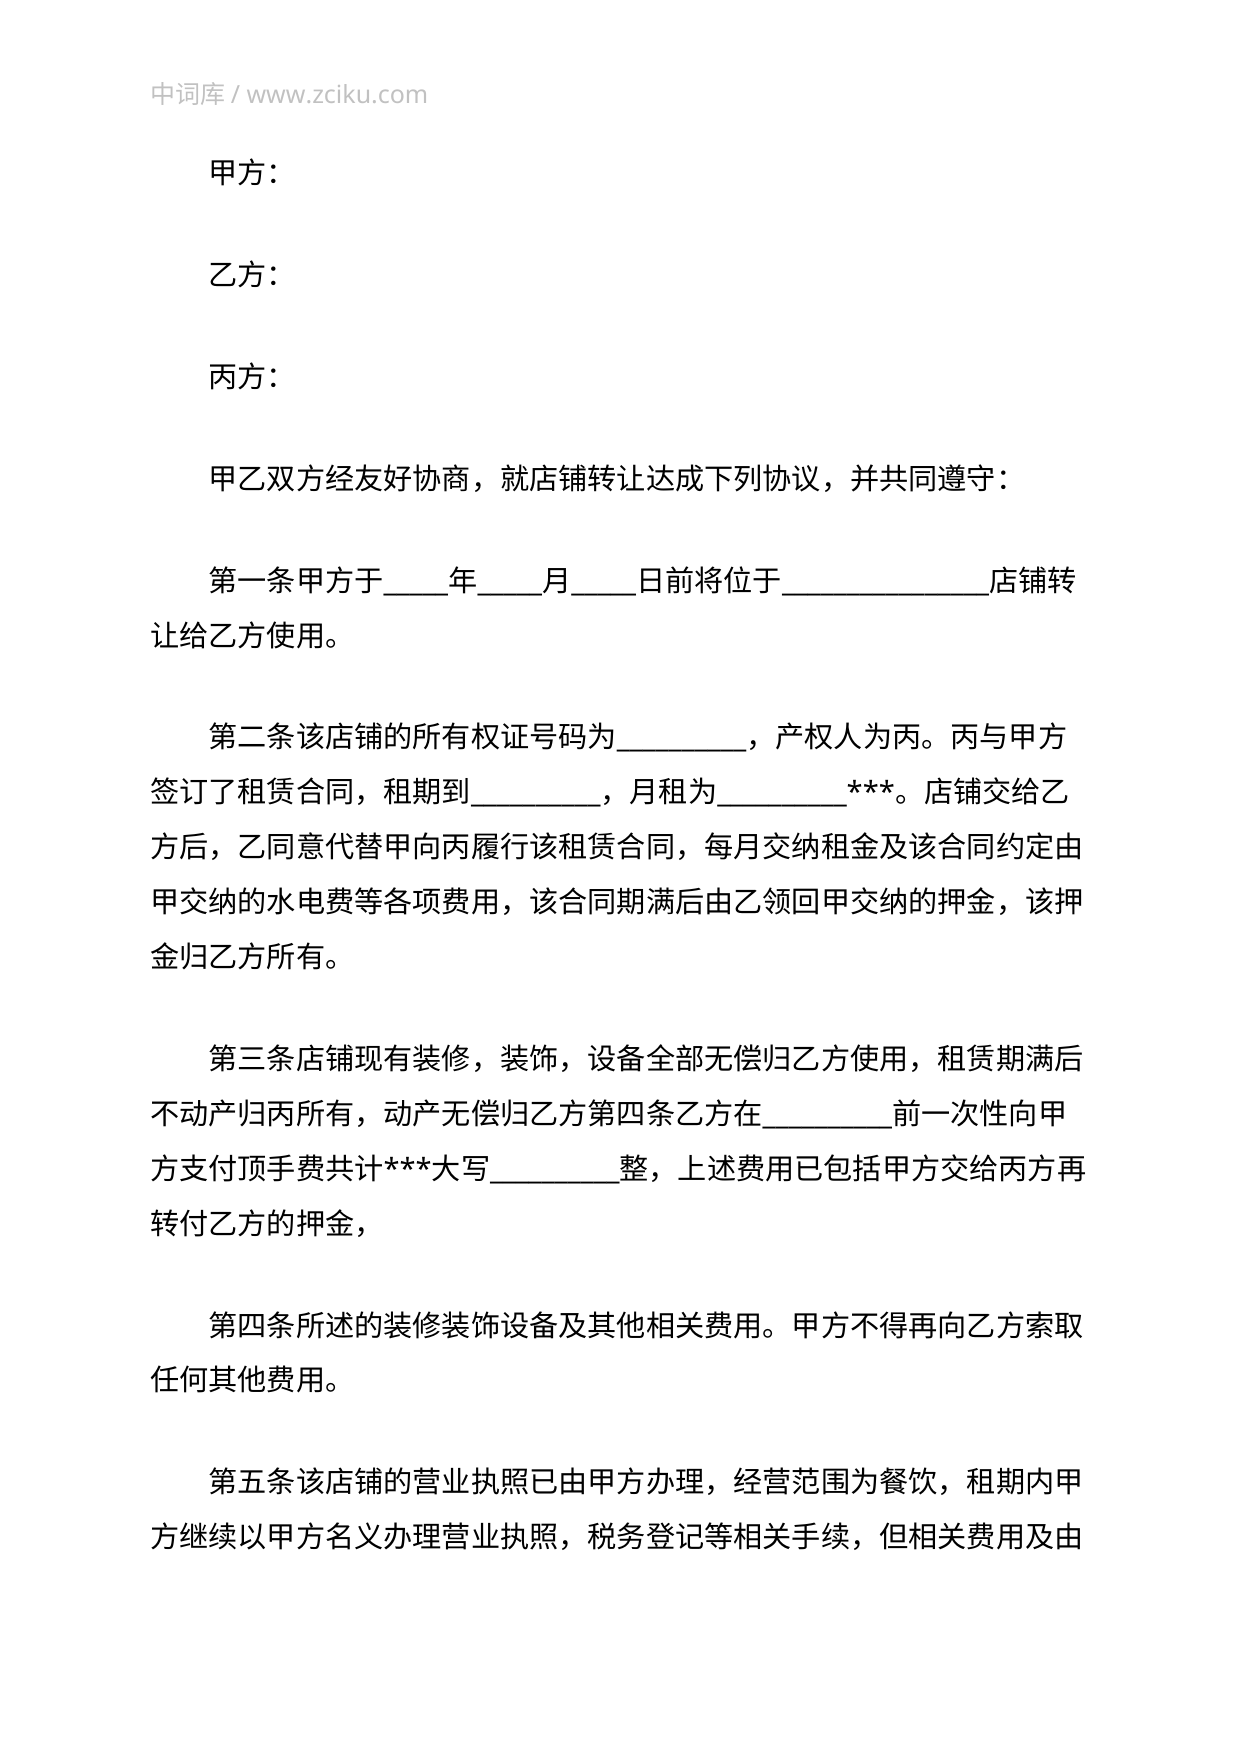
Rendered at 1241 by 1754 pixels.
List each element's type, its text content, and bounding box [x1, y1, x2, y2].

text 甲乙双方经友好协商，就店铺转让达成下列协议，并共同遵守： [150, 455, 1090, 498]
text 第二条该店铺的所有权证号码为__________，产权人为丙。丙与甲方签订了租赁合同，租期到__________，月租为__________***。店铺交给乙方后，乙同意代替甲向丙履行该租赁合同，每月交纳租金及该合同约定由甲交纳的水电费等各项费用，该合同期满后由乙领回甲交纳的押金，该押金归乙方所有。 [150, 714, 1090, 976]
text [150, 1459, 1090, 1556]
text 乙方： [150, 252, 1090, 294]
text 甲方： [150, 150, 1090, 192]
text 第四条所述的装修装饰设备及其他相关费用。甲方不得再向乙方索取任何其他费用。 [150, 1302, 1090, 1399]
text 第三条店铺现有装修，装饰，设备全部无偿归乙方使用，租赁期满后不动产归丙所有，动产无偿归乙方第四条乙方在__________前一次性向甲方支付顶手费共计***大写__________整，上述费用已包括甲方交给丙方再转付乙方的押金， [150, 1035, 1090, 1243]
text 第一条甲方于_____年_____月_____日前将位于________________店铺转让给乙方使用。 [150, 557, 1090, 654]
text 丙方： [150, 353, 1090, 396]
